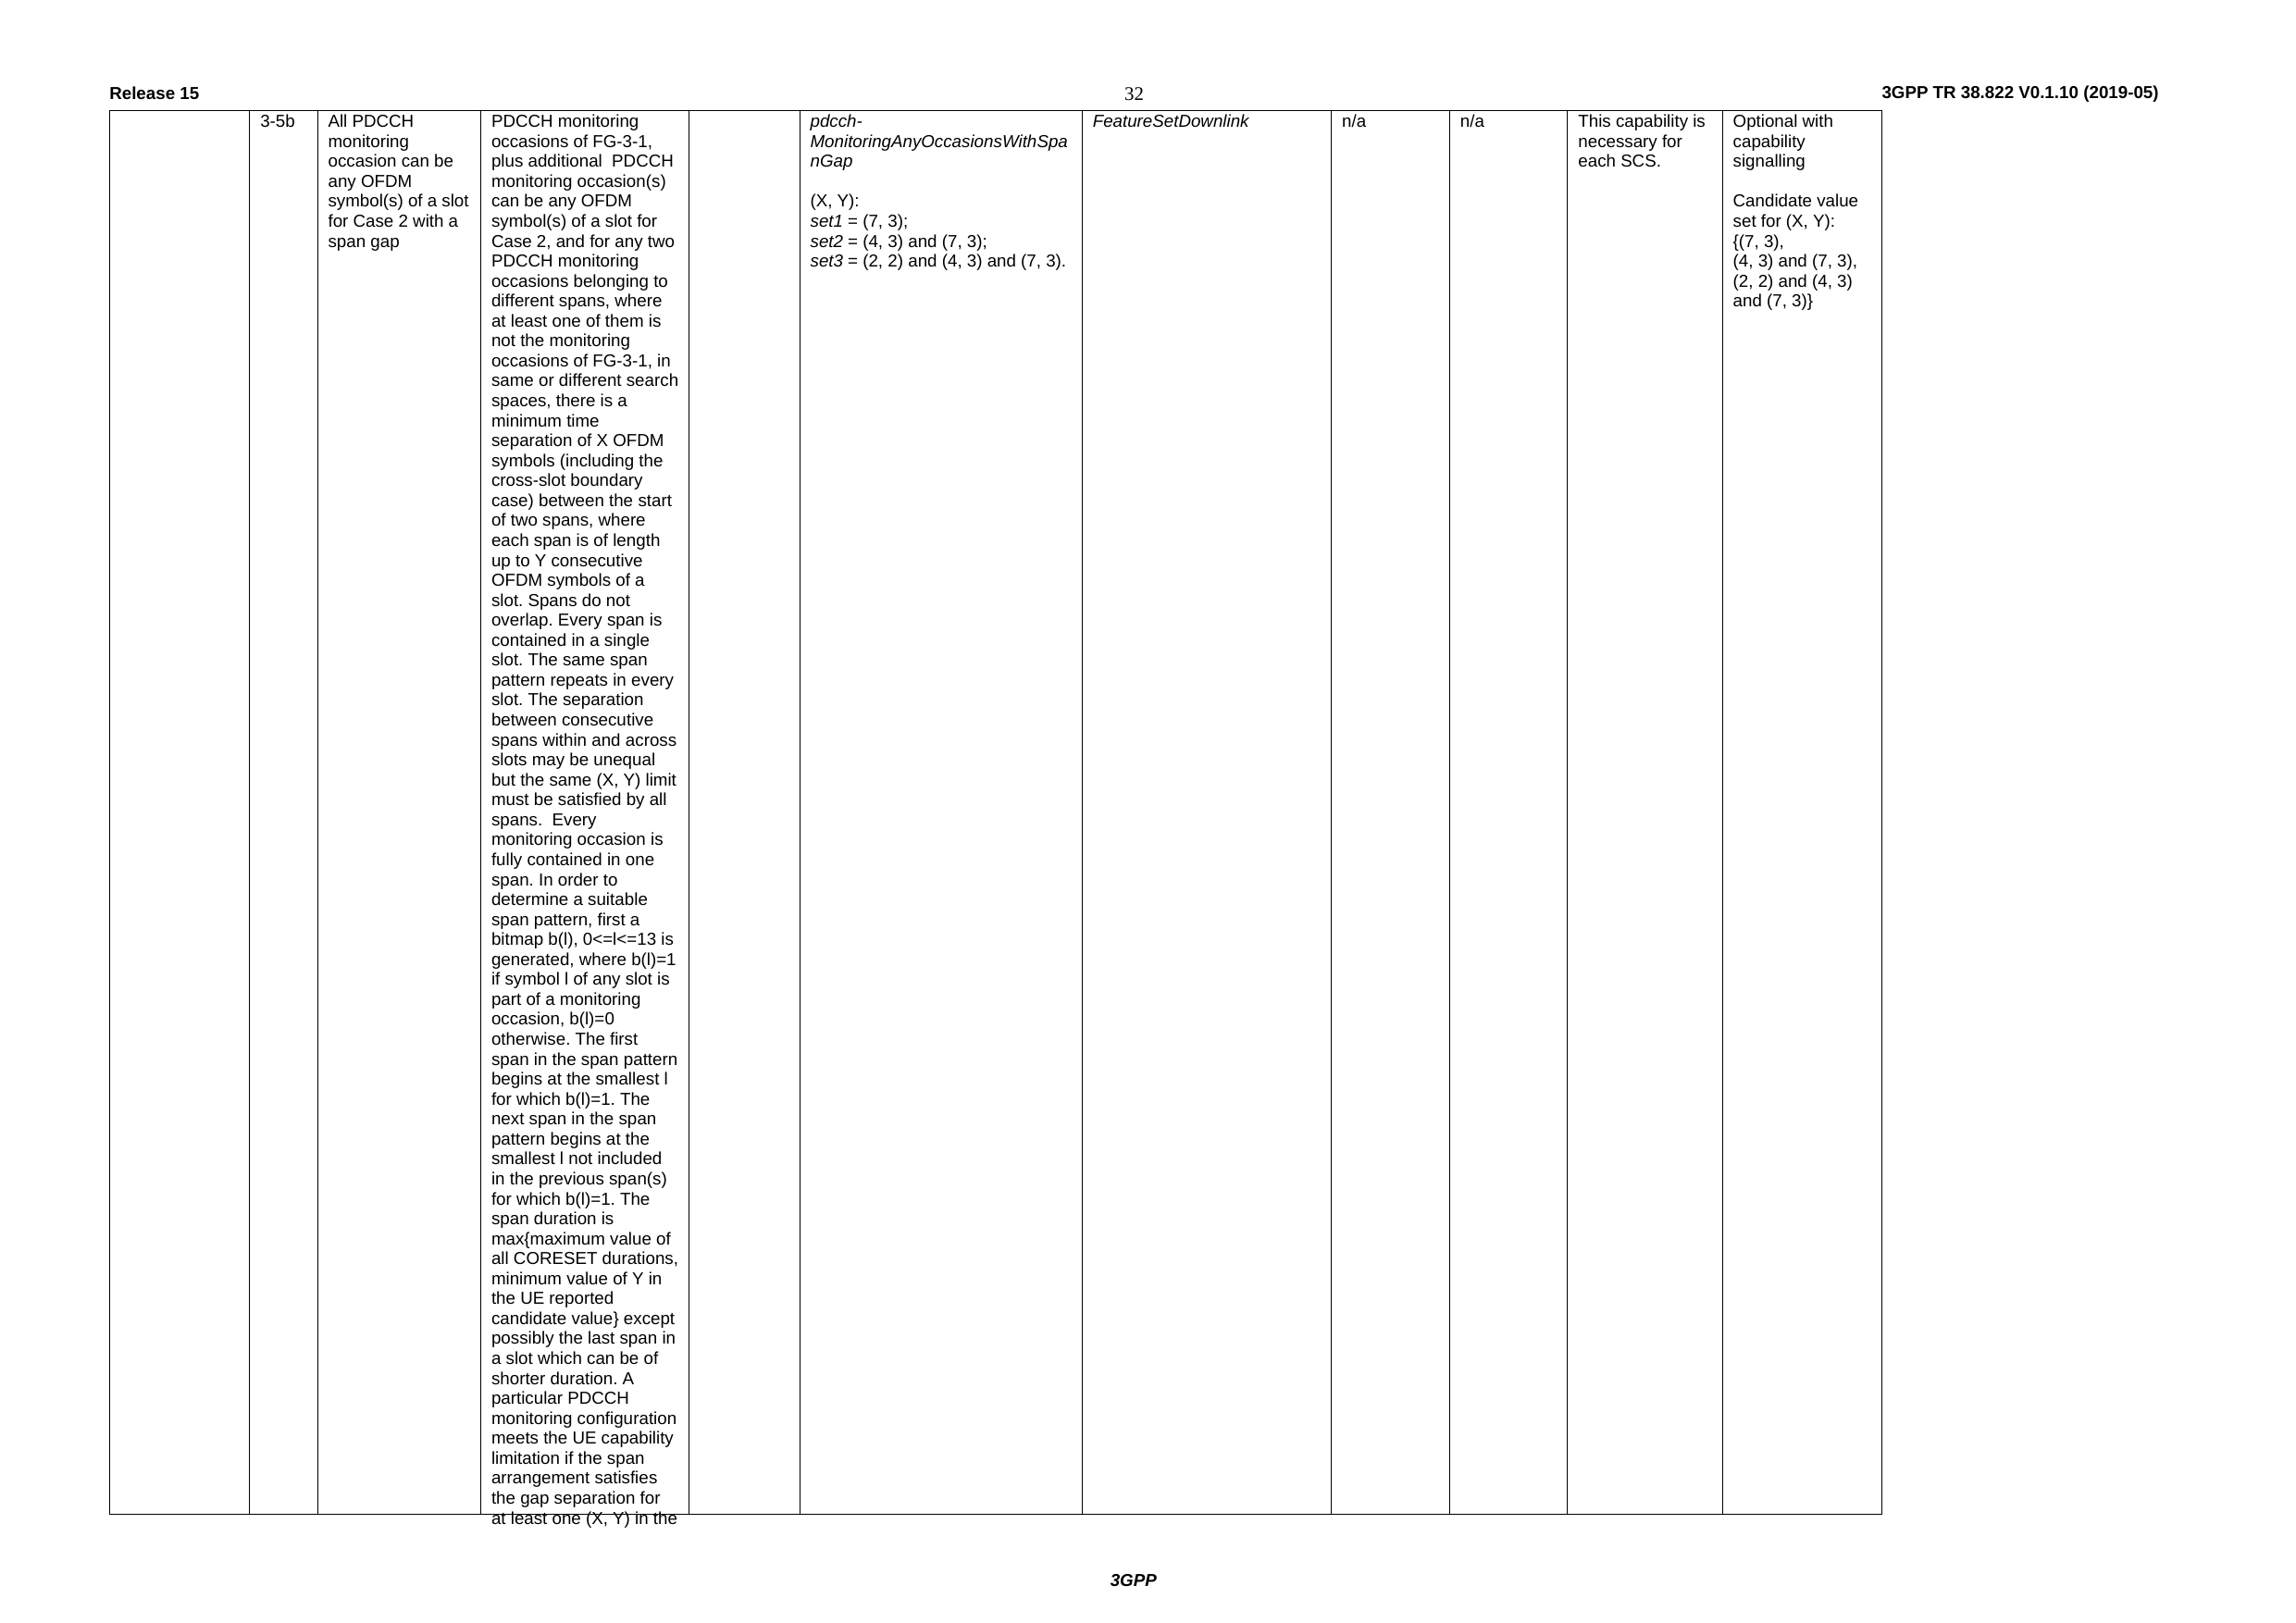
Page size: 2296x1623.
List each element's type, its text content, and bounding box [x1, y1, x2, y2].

table_cell n/a [1450, 111, 1567, 1514]
table_cell This capability is necessary for each SCS. [1568, 111, 1722, 1514]
table_cell 3-5b [250, 111, 317, 1514]
table_cell Optional with capability signalling Candidate value set for (X, Y): {(7, 3), (4, 3) and (7, 3), (2, 2) and (4, 3) and (7, 3)} [1723, 111, 1881, 1514]
table_cell [689, 111, 800, 1514]
table_cell pdcch-MonitoringAnyOccasionsWithSpanGap (X, Y): set1 = (7, 3); set2 = (4, 3) and (7, 3); set3 = (2, 2) and (4, 3) and (7, 3). [800, 111, 1082, 1514]
table_cell PDCCH monitoring occasions of FG-3-1, plus additional PDCCH monitoring occasion(s) can be any OFDM symbol(s) of a slot for Case 2, and for any two PDCCH monitoring occasions belonging to different spans, where at least one of them is not the monitoring occasions of FG-3-1, in same or different search spaces, there is a minimum time separation of X OFDM symbols (including the cross-slot boundary case) between the start of two spans, where each span is of length up to Y consecutive OFDM symbols of a slot. Spans do not overlap. Every span is contained in a single slot. The same span pattern repeats in every slot. The separation between consecutive spans within and across slots may be unequal but the same (X, Y) limit must be satisfied by all spans. Every monitoring occasion is fully contained in one span. In order to determine a suitable span pattern, first a bitmap b(l), 0<=l<=13 is generated, where b(l)=1 if symbol l of any slot is part of a monitoring occasion, b(l)=0 otherwise. The first span in the span pattern begins at the smallest l for which b(l)=1. The next span in the span pattern begins at the smallest l not included in the previous span(s) for which b(l)=1. The span duration is max{maximum value of all CORESET durations, minimum value of Y in the UE reported candidate value} except possibly the last span in a slot which can be of shorter duration. A particular PDCCH monitoring configuration meets the UE capability limitation if the span arrangement satisfies the gap separation for at least one (X, Y) in the UE reported candidate value set in every slot, including cross slot boundary. For the set of monitoring occasions which are within the same span: • Processing one unicast DCI scheduling DL and one unicast DCI scheduling UL per scheduled CC across this set of monitoring occasions for FDD • Processing one unicast DCI scheduling DL and two unicast DCI scheduling UL per scheduled CC across this set of monitoring occasions for TDD • Processing two unicast DCI scheduling DL and one unicast DCI scheduling UL per scheduled CC across this set of monitoring occasions for TDD The number of different start symbol indices of spans for all PDCCH monitoring occasions per slot, including PDCCH monitoring occasions of FG-3-1, is no more than floor(14/X) (X is minimum among values reported by UE). The number of different start symbol indices of PDCCH monitoring occasions per slot including PDCCH monitoring occasions of FG-3-1, is no more than 7. The number of different start symbol indices of PDCCH monitoring occasions per half-slot including PDCCH monitoring occasions of FG-3-1 is no more than 4 in SCell. [481, 111, 689, 1514]
table_cell n/a [1332, 111, 1449, 1514]
table_cell FeatureSetDownlink [1083, 111, 1331, 1514]
table_cell All PDCCH monitoring occasion can be any OFDM symbol(s) of a slot for Case 2 with a span gap [318, 111, 480, 1514]
